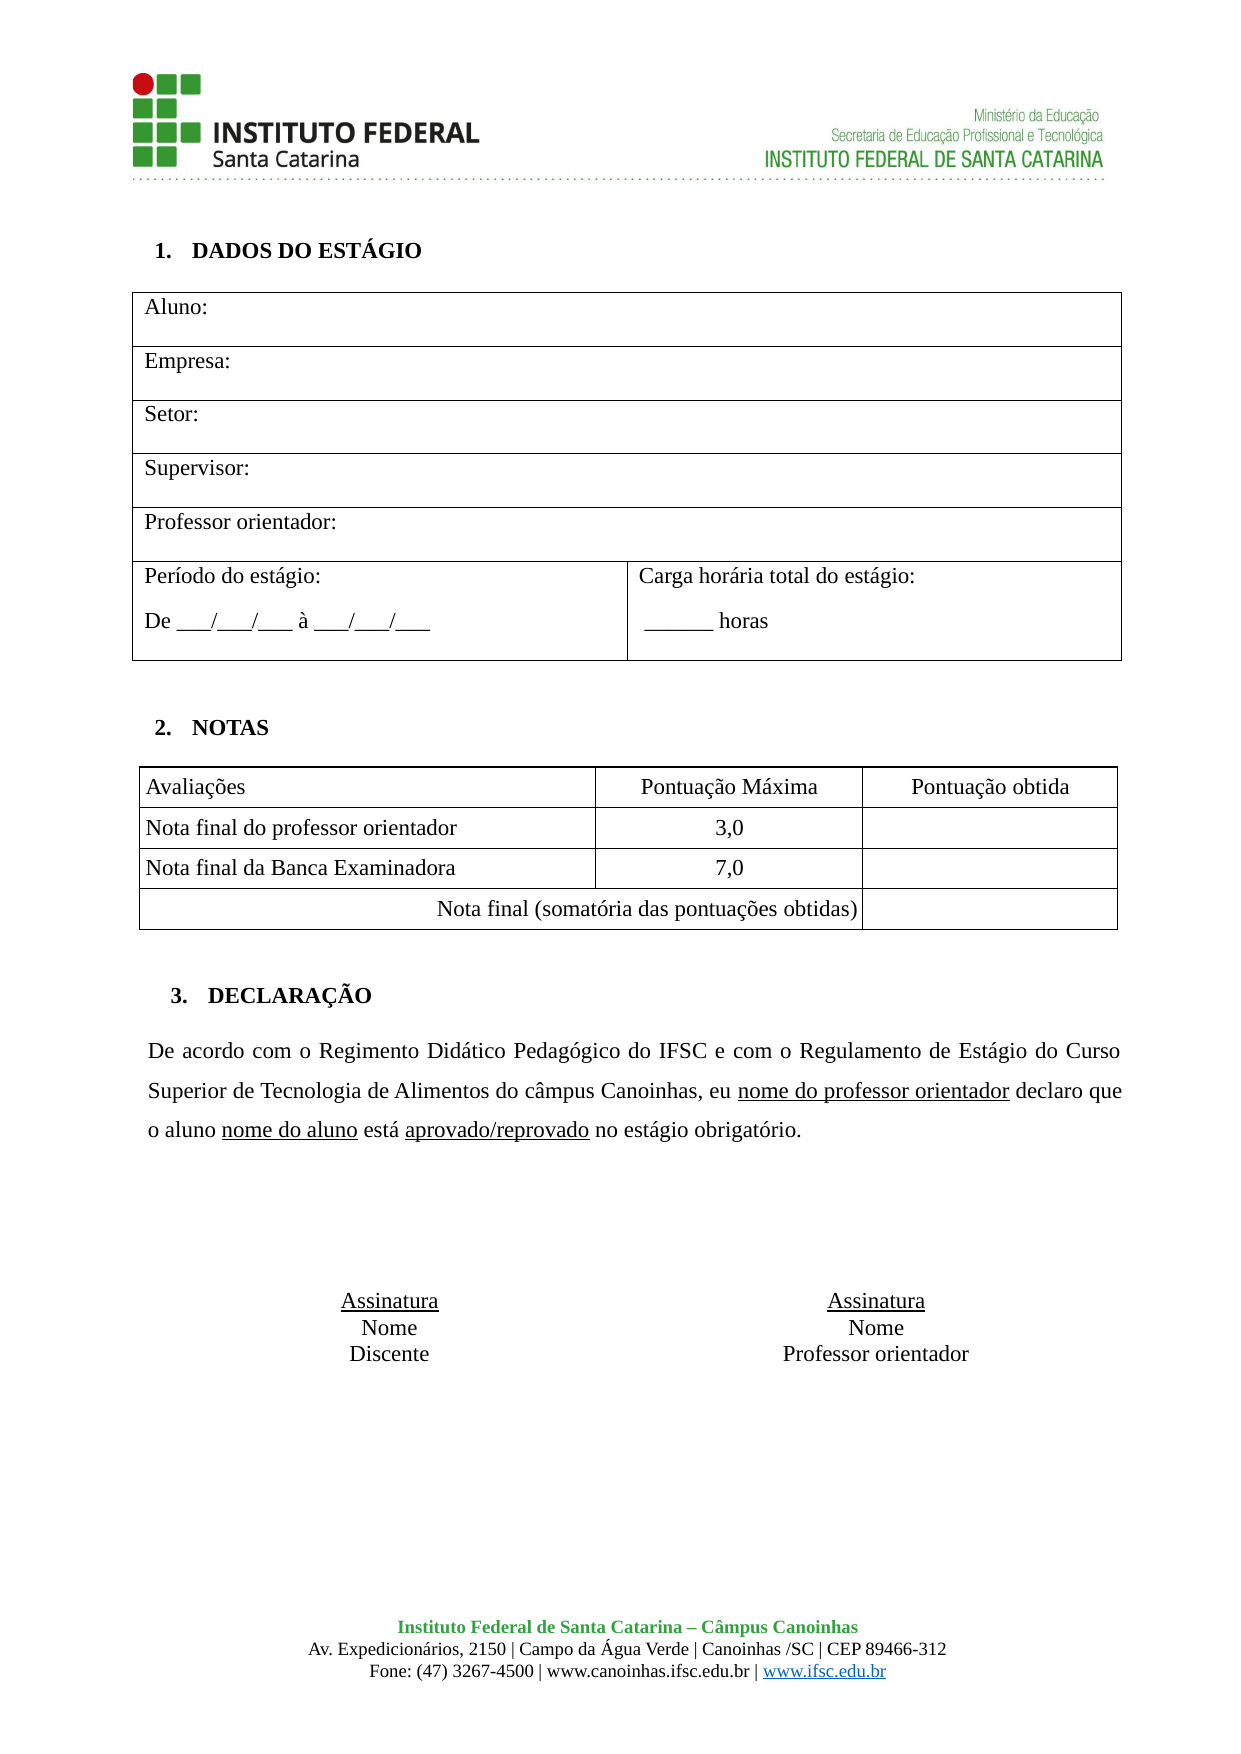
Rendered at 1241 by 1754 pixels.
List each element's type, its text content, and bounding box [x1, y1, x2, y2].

table_cell Supervisor: [133, 454, 1121, 507]
table_cell Nome Professor orientador [646, 1314, 1106, 1367]
list DADOS DO ESTÁGIO [154, 237, 1122, 263]
table_header Pontuação obtida [863, 768, 1117, 807]
table_header Aluno: [133, 293, 1121, 346]
table_cell 7,0 [596, 849, 862, 888]
list DECLARAÇÃO [170, 982, 1122, 1009]
table_cell 3,0 [596, 808, 862, 847]
table_cell Setor: [133, 401, 1121, 453]
list NOTAS [154, 714, 1122, 740]
table_cell [863, 849, 1117, 888]
table_cell Nota final do professor orientador [140, 808, 595, 847]
text De acordo com o Regimento Didático Pedagógico do IFSC e com o Regulamento de Estágio do Curso Superior de Tecnologia de Alimentos do câmpus Canoinhas, eu nome do professor orientador declaro que o aluno nome do aluno está aprovado/reprovado no estágio obrigatório. [148, 1037, 1122, 1143]
table_cell Nota final da Banca Examinadora [140, 849, 595, 888]
table_header Assinatura [646, 1288, 1106, 1314]
picture [132, 73, 1108, 180]
table_cell Professor orientador: [133, 508, 1121, 561]
table_cell [863, 808, 1117, 847]
table_cell Nota final (somatória das pontuações obtidas) [140, 889, 862, 928]
table_header Pontuação Máxima [596, 768, 862, 807]
table_cell Nome Discente [133, 1314, 646, 1367]
table_header Avaliações [140, 768, 595, 807]
table_cell Período do estágio: De ___/___/___ à ___/___/___ [133, 562, 627, 660]
table_header Assinatura [133, 1288, 646, 1314]
table_cell [863, 889, 1117, 928]
table_cell Carga horária total do estágio: ______ horas [628, 562, 1121, 660]
table_cell Empresa: [133, 347, 1121, 399]
